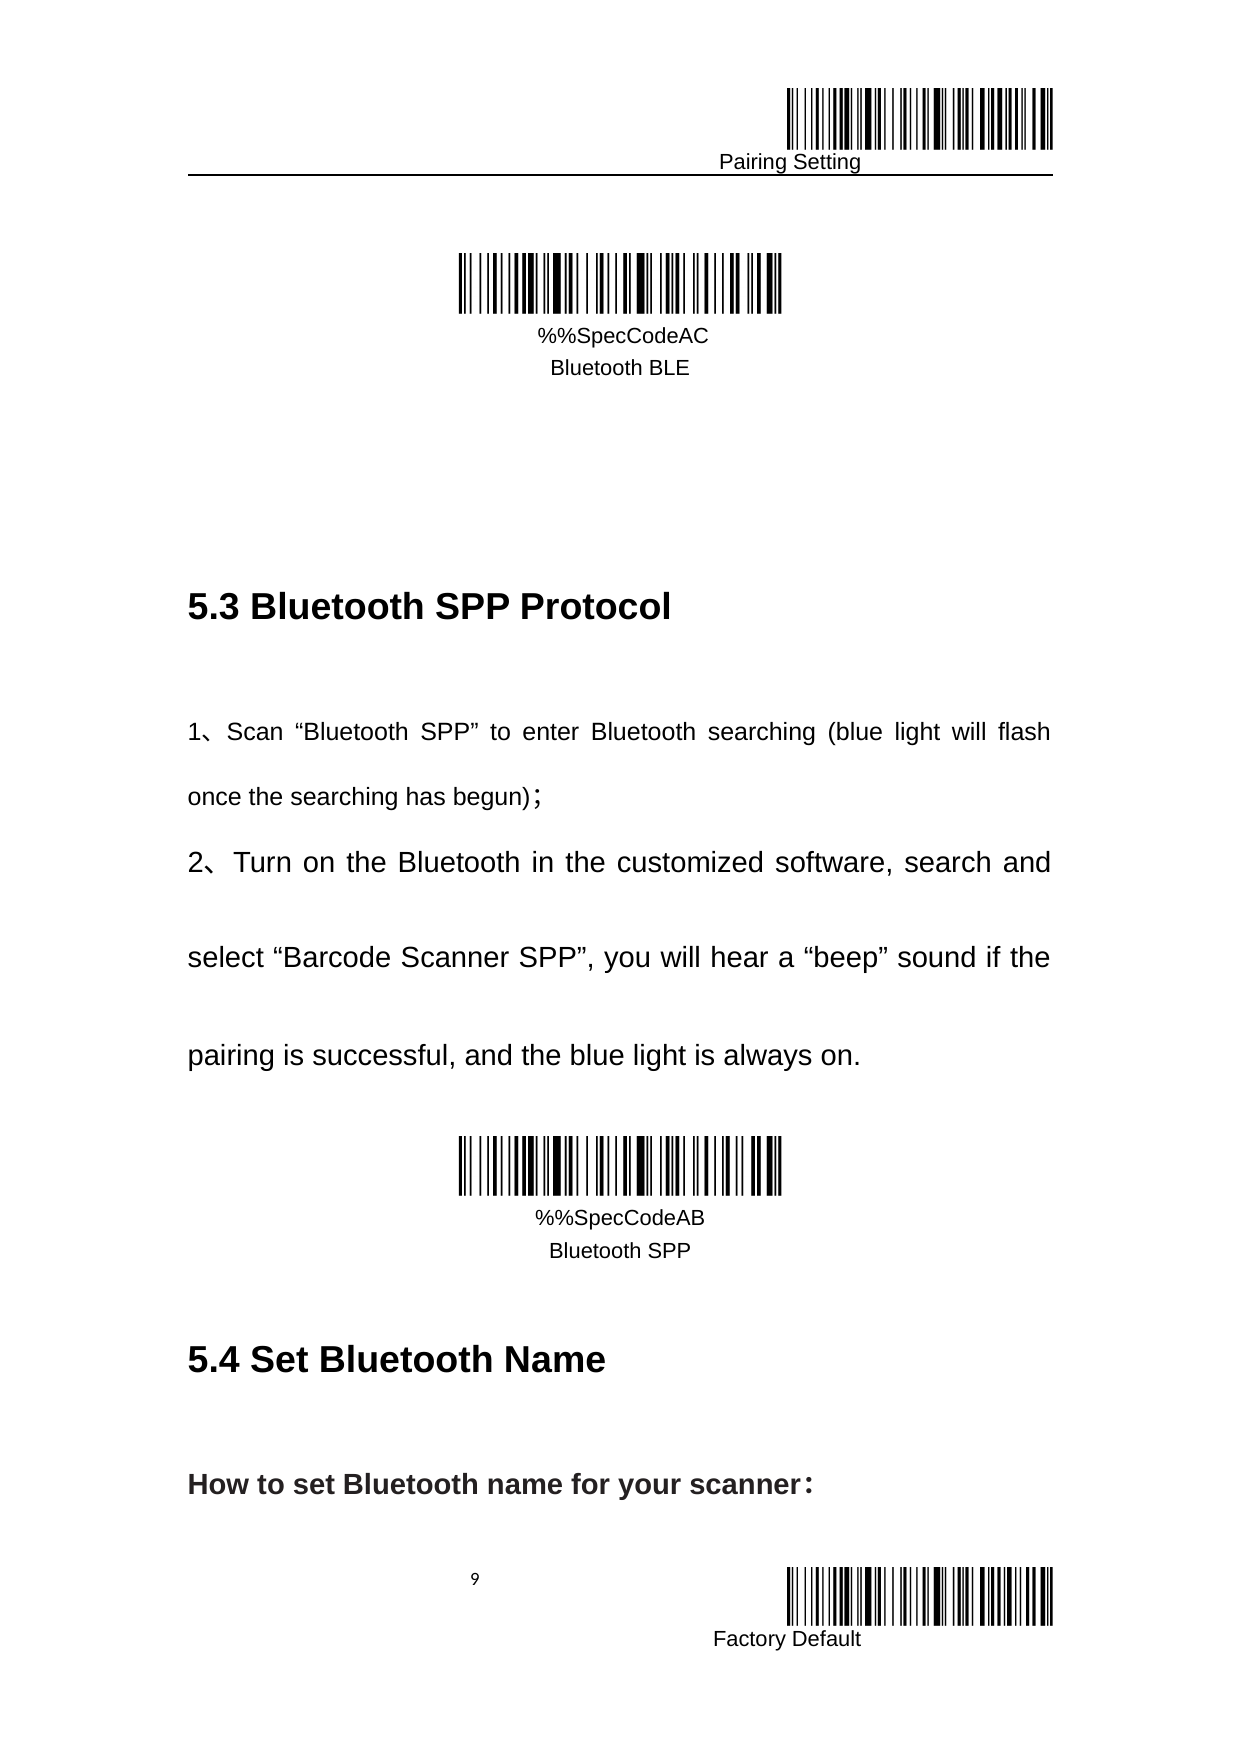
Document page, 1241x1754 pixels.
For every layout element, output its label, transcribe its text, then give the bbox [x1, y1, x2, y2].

picture [787, 1567, 1053, 1626]
picture [787, 88, 1053, 150]
list Scan “Bluetooth SPP” to enter Bluetooth searching (blue light will flash once the searching has begun)； [187, 697, 1053, 827]
list Turn on the Bluetooth in the customized software, search and select “Barcode Scanner SPP”, you will hear a “beep” sound if the pairing is successful, and the blue light is always on. [187, 827, 1053, 1087]
text Bluetooth BLE [187, 351, 1053, 384]
picture [458, 253, 782, 314]
text How to set Bluetooth name for your scanner： [187, 1449, 1053, 1514]
text Bluetooth SPP [187, 1234, 1053, 1266]
subtitle Set Bluetooth Name [187, 1326, 1053, 1391]
text %%SpecCodeAB [187, 1201, 1053, 1234]
subtitle Bluetooth SPP Protocol [187, 573, 1053, 638]
text %%SpecCodeAC [187, 319, 1053, 351]
picture [458, 1136, 782, 1196]
